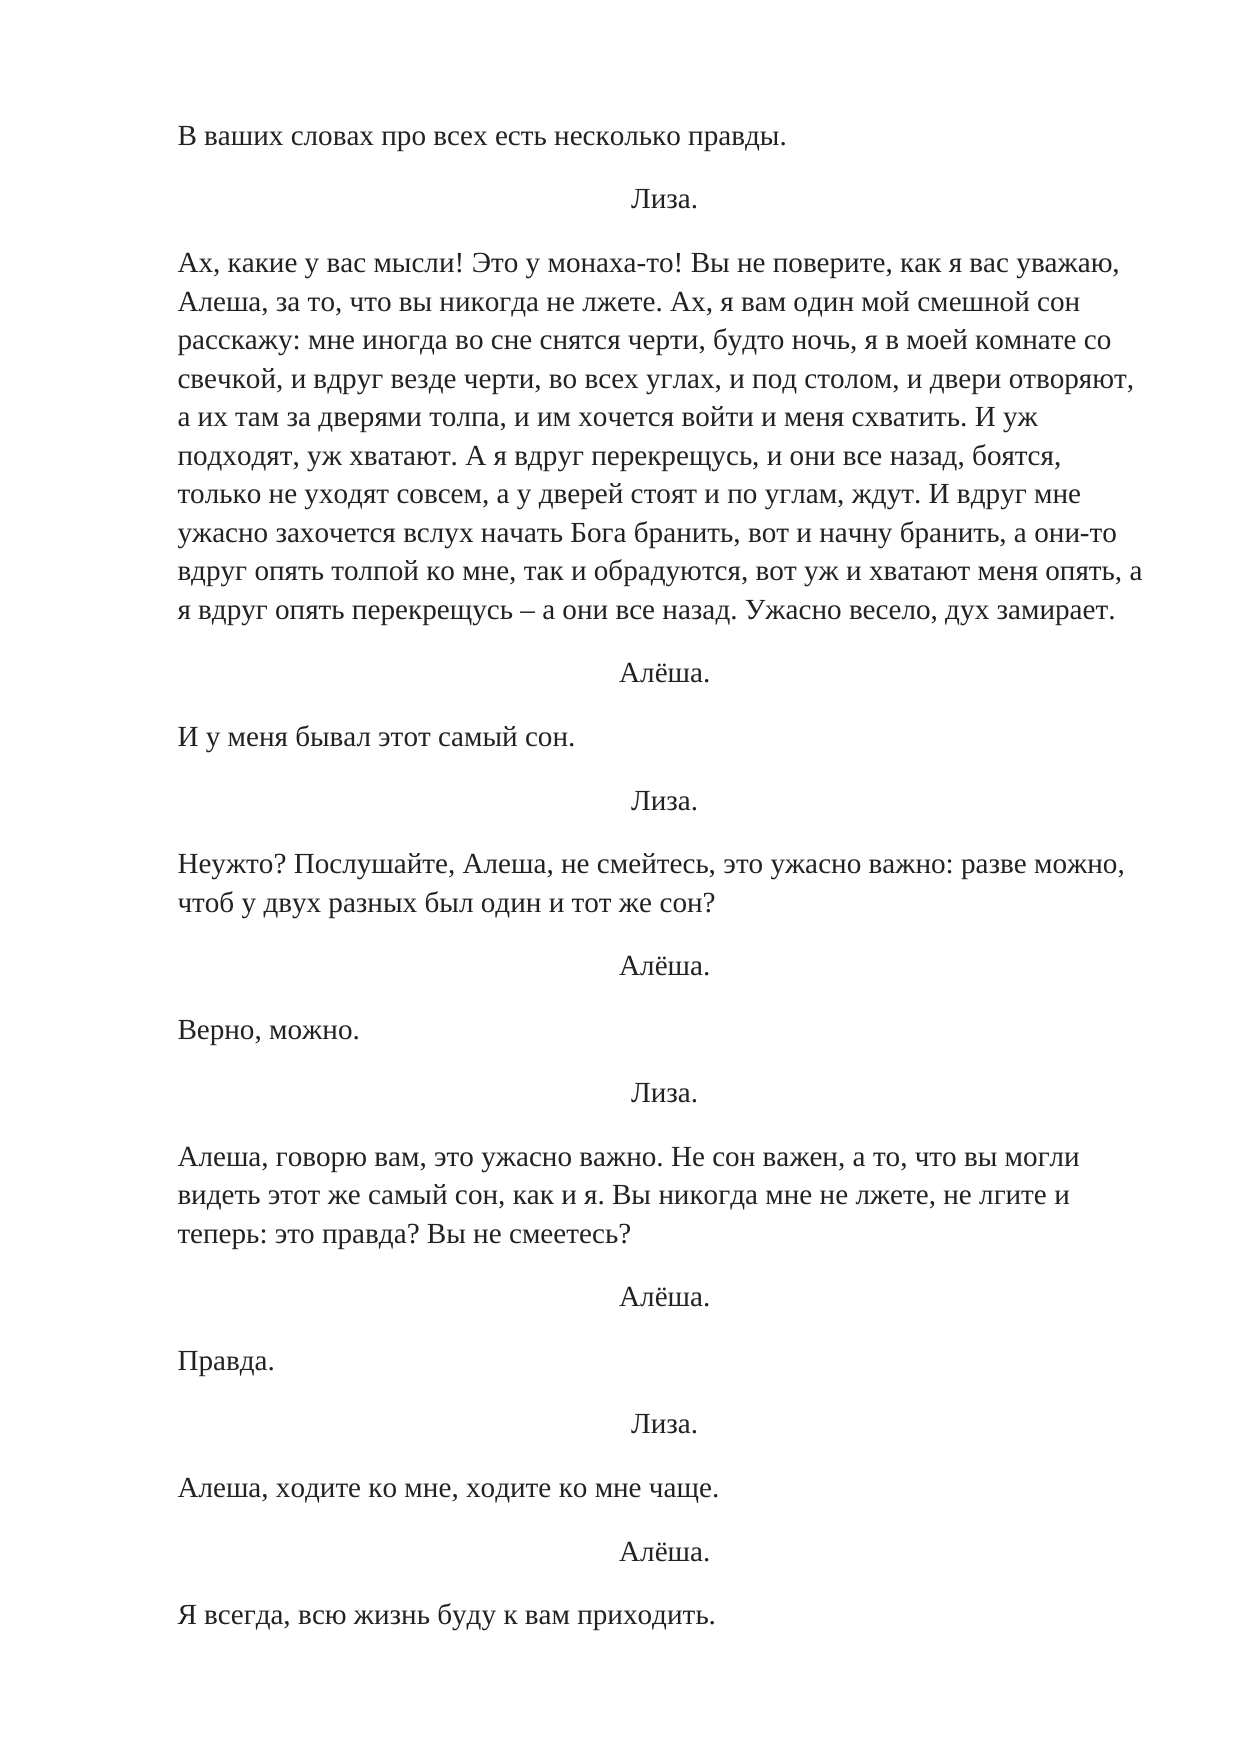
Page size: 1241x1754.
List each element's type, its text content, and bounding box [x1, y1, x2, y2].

text Лиза. [177, 1075, 1152, 1109]
text Верно, можно. [177, 1012, 1152, 1045]
text Лиза. [177, 182, 1152, 215]
text Я всегда, всю жизнь буду к вам приходить. [177, 1597, 1152, 1631]
text И у меня бывал этот самый сон. [177, 719, 1152, 753]
text Алёша. [177, 1279, 1152, 1313]
text Алёша. [177, 656, 1152, 689]
text Алёша. [177, 948, 1152, 982]
text Неужто? Послушайте, Алеша, не смейтесь, это ужасно важно: разве можно, чтоб у двух разных был один и тот же сон? [177, 846, 1152, 918]
text Алеша, говорю вам, это ужасно важно. Не сон важен, а то, что вы могли видеть этот же самый сон, как и я. Вы никогда мне не лжете, не лгите и теперь: это правда? Вы не смеетесь? [177, 1139, 1152, 1249]
text Ах, какие у вас мысли! Это у монаха-то! Вы не поверите, как я вас уважаю, Алеша, за то, что вы никогда не лжете. Ах, я вам один мой смешной сон расскажу: мне иногда во сне снятся черти, будто ночь, я в моей комнате со свечкой, и вдруг везде черти, во всех углах, и под столом, и двери отворяют, а их там за дверями толпа, и им хочется войти и меня схватить. И уж подходят, уж хватают. А я вдруг перекрещусь, и они все назад, боятся, только не уходят совсем, а у дверей стоят и по углам, ждут. И вдруг мне ужасно захочется вслух начать Бога бранить, вот и начну бранить, а они-то вдруг опять толпой ко мне, так и обрадуются, вот уж и хватают меня опять, а я вдруг опять перекрещусь – а они все назад. Ужасно весело, дух замирает. [177, 245, 1152, 626]
text В ваших словах про всех есть несколько правды. [177, 118, 1152, 152]
text Лиза. [177, 1407, 1152, 1440]
text Алёша. [177, 1534, 1152, 1567]
text Алеша, ходите ко мне, ходите ко мне чаще. [177, 1470, 1152, 1504]
text Лиза. [177, 783, 1152, 816]
text Правда. [177, 1343, 1152, 1377]
